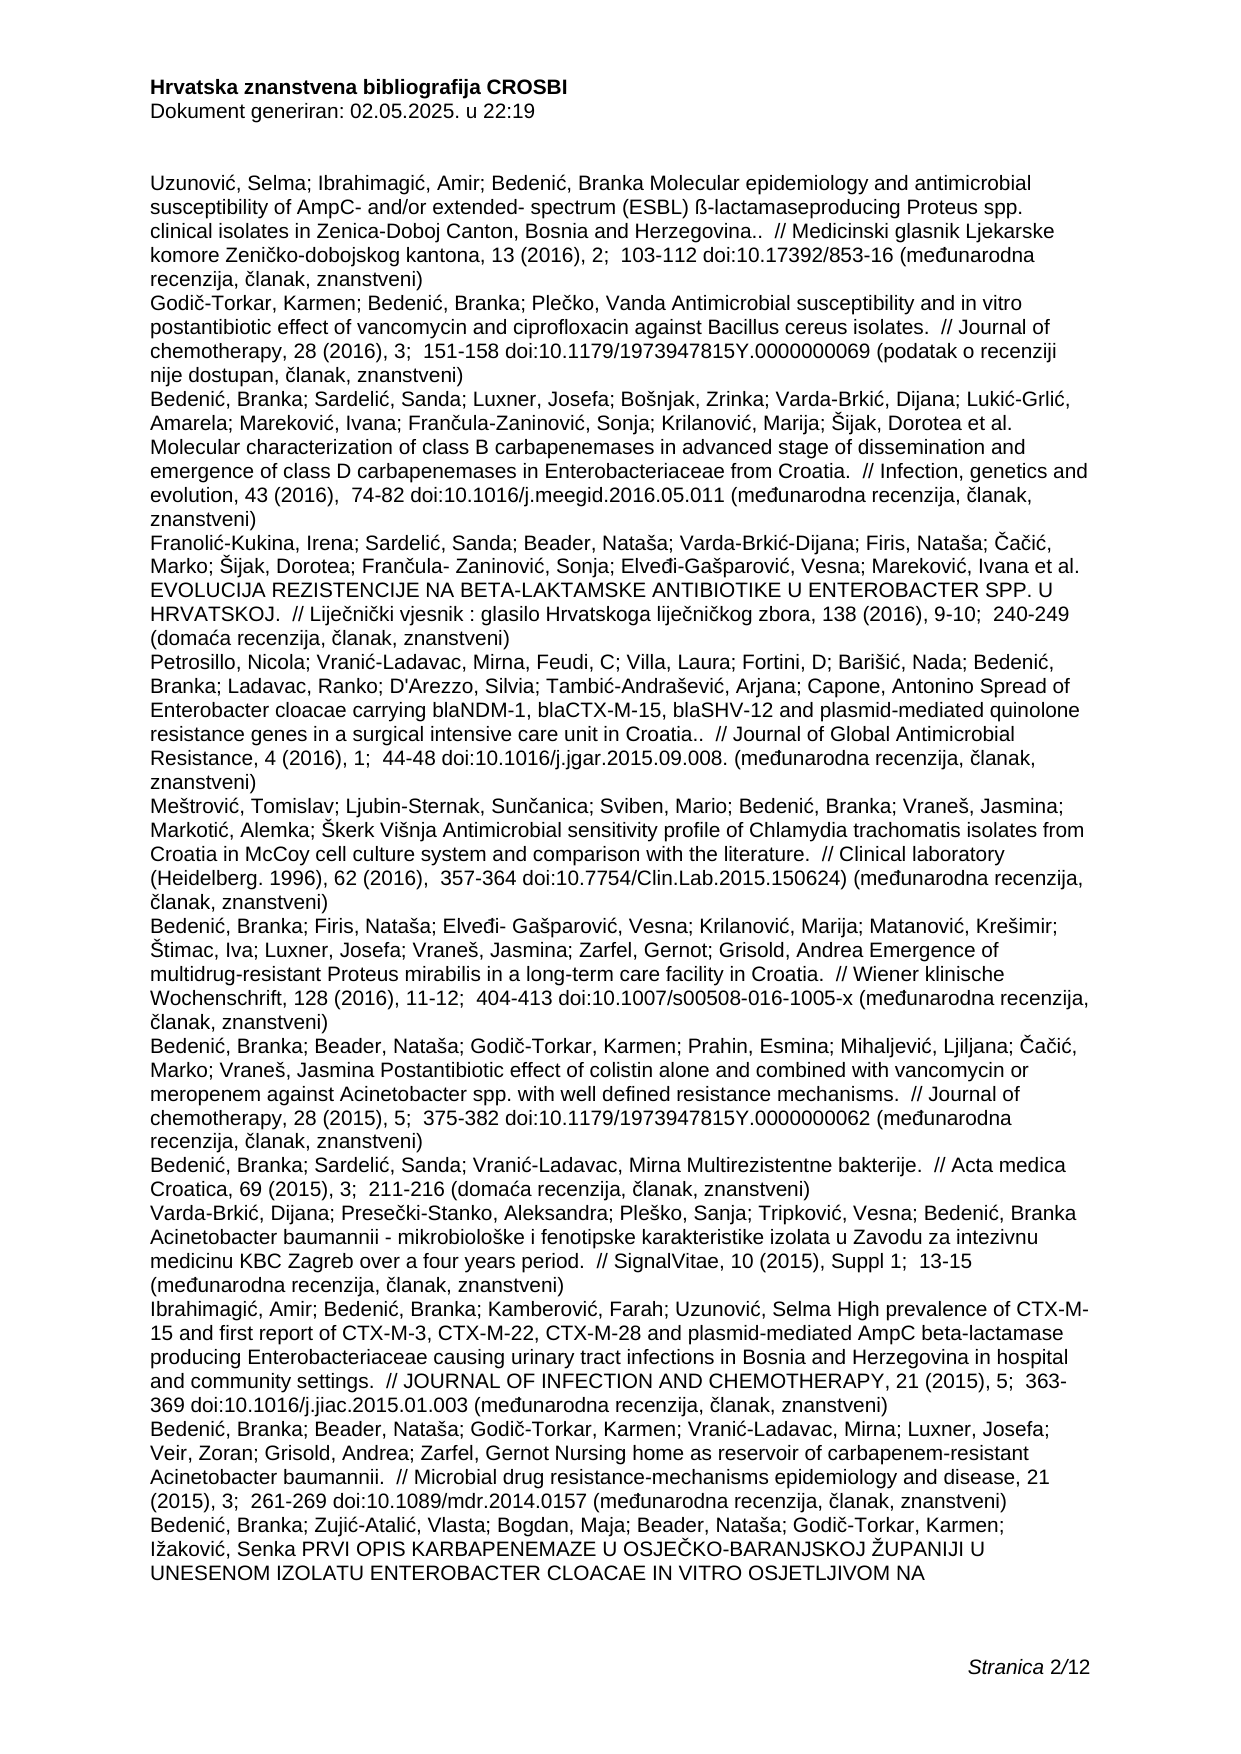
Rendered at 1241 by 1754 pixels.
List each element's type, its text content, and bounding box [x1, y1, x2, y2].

text Franolić-Kukina, Irena; Sardelić, Sanda; Beader, Nataša; Varda-Brkić-Dijana; Firis, Nataša; Čačić, Marko; Šijak, Dorotea; Frančula- Zaninović, Sonja; Elveđi-Gašparović, Vesna; Mareković, Ivana et al. [150, 530, 1090, 650]
text Bedenić, Branka; Sardelić, Sanda; Vranić-Ladavac, Mirna [150, 1153, 1090, 1201]
text Uzunović, Selma; Ibrahimagić, Amir; Bedenić, Branka [150, 171, 1090, 291]
text Ibrahimagić, Amir; Bedenić, Branka; Kamberović, Farah; Uzunović, Selma [150, 1297, 1090, 1417]
text Godič-Torkar, Karmen; Bedenić, Branka; Plečko, Vanda [150, 291, 1090, 387]
text Varda-Brkić, Dijana; Presečki-Stanko, Aleksandra; Pleško, Sanja; Tripković, Vesna; Bedenić, Branka [150, 1201, 1090, 1297]
text Bedenić, Branka; Beader, Nataša; Godič-Torkar, Karmen; Vranić-Ladavac, Mirna; Luxner, Josefa; Veir, Zoran; Grisold, Andrea; Zarfel, Gernot [150, 1417, 1090, 1513]
text Bedenić, Branka; Sardelić, Sanda; Luxner, Josefa; Bošnjak, Zrinka; Varda-Brkić, Dijana; Lukić-Grlić, Amarela; Mareković, Ivana; Frančula-Zaninović, Sonja; Krilanović, Marija; Šijak, Dorotea et al. [150, 387, 1090, 530]
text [150, 1513, 1090, 1584]
text Petrosillo, Nicola; Vranić-Ladavac, Mirna, Feudi, C; Villa, Laura; Fortini, D; Barišić, Nada; Bedenić, Branka; Ladavac, Ranko; D'Arezzo, Silvia; Tambić-Andrašević, Arjana; Capone, Antonino [150, 650, 1090, 794]
text Bedenić, Branka; Beader, Nataša; Godič-Torkar, Karmen; Prahin, Esmina; Mihaljević, Ljiljana; Čačić, Marko; Vraneš, Jasmina [150, 1033, 1090, 1153]
text Meštrović, Tomislav; Ljubin-Sternak, Sunčanica; Sviben, Mario; Bedenić, Branka; Vraneš, Jasmina; Markotić, Alemka; Škerk Višnja [150, 794, 1090, 914]
text Bedenić, Branka; Firis, Nataša; Elveđi- Gašparović, Vesna; Krilanović, Marija; Matanović, Krešimir; Štimac, Iva; Luxner, Josefa; Vraneš, Jasmina; Zarfel, Gernot; Grisold, Andrea [150, 914, 1090, 1033]
